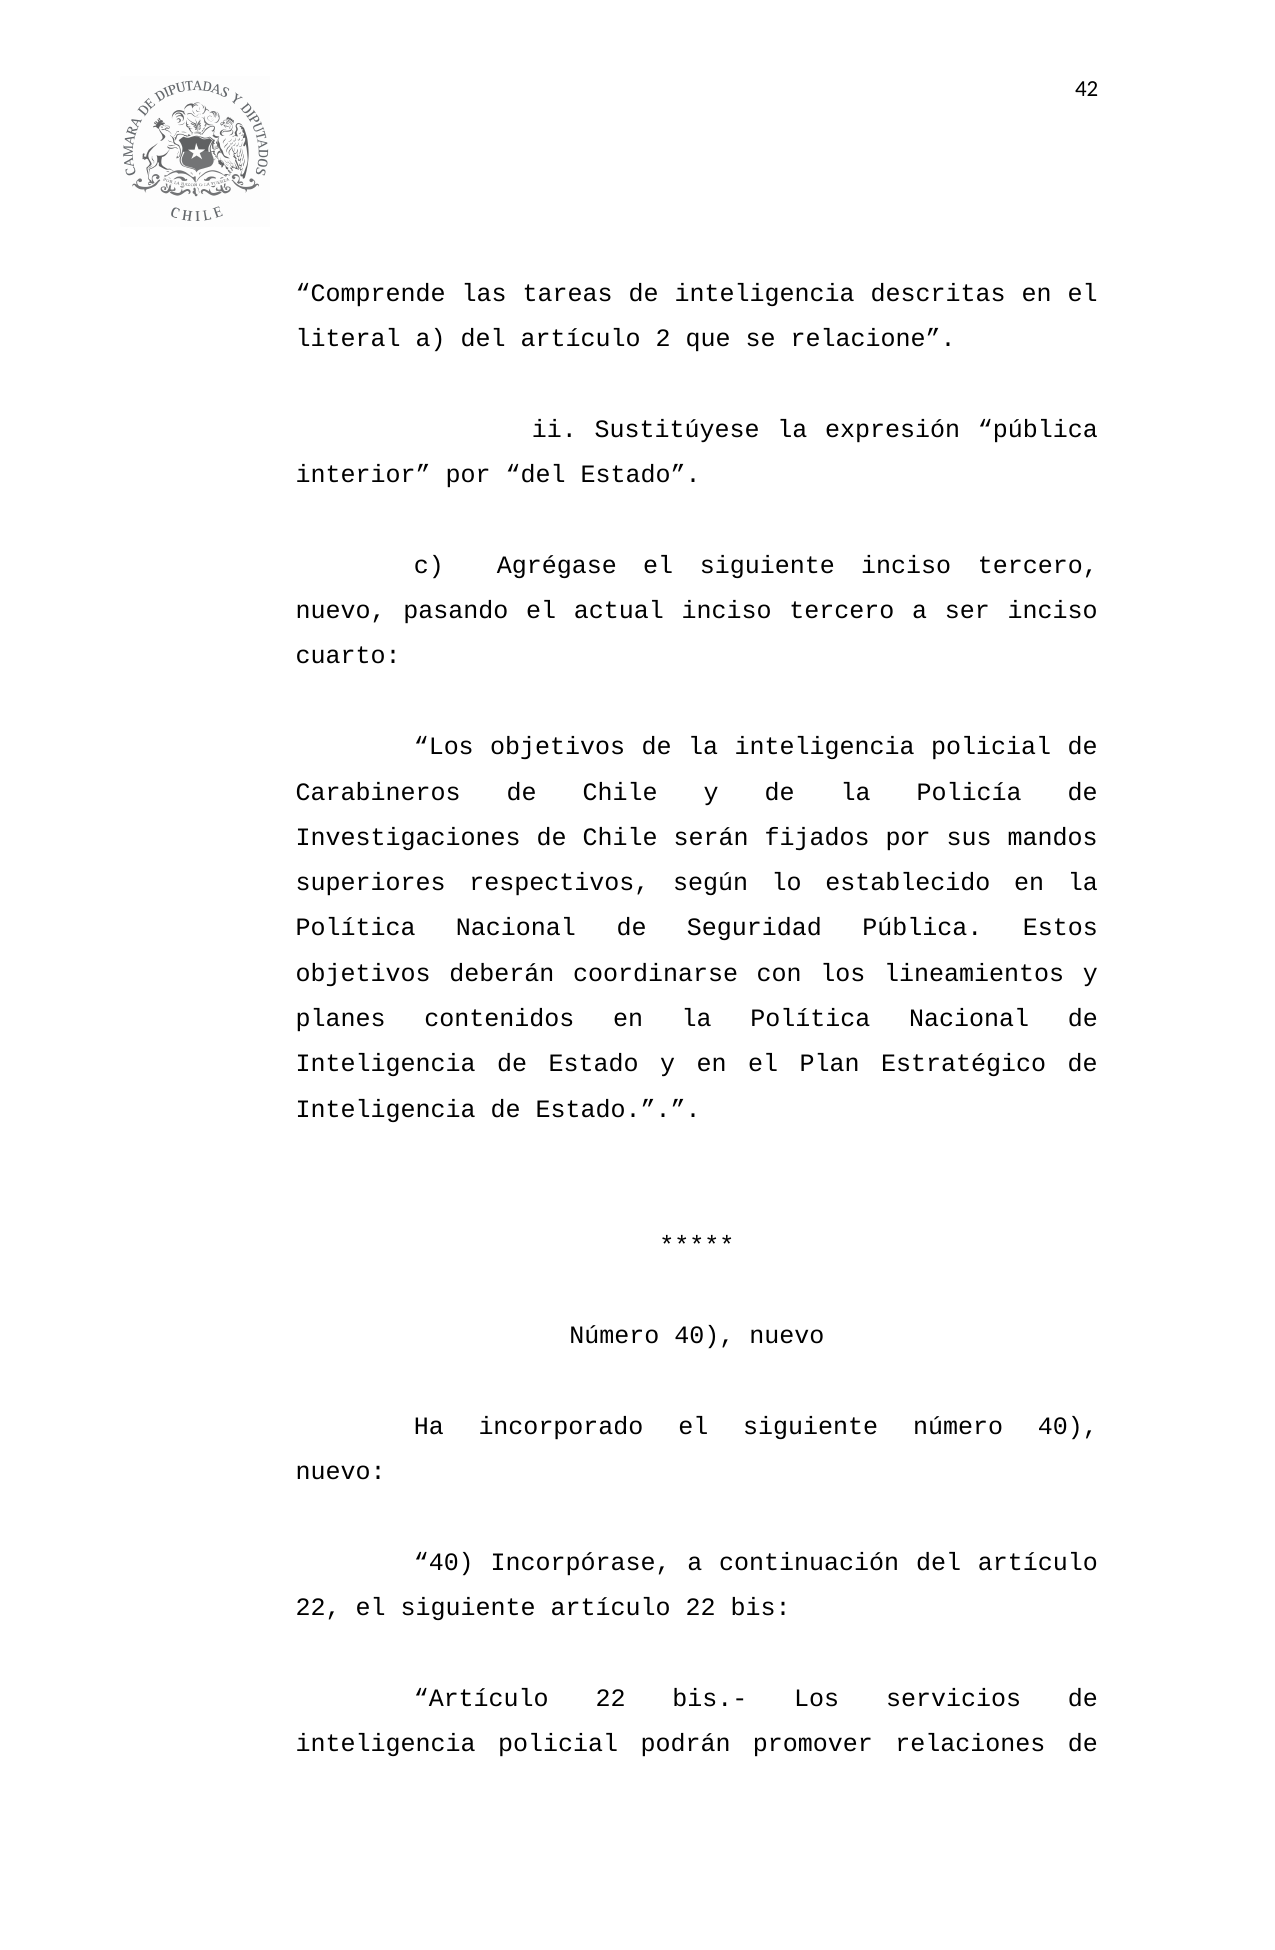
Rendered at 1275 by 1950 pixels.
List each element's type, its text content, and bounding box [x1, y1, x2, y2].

text Número 40), nuevo [295, 1323, 1098, 1351]
text “Los objetivos de la inteligencia policial de Carabineros de Chile y de la Policía de Investigaciones de Chile serán fijados por sus mandos superiores respectivos, según lo establecido en la Política Nacional de Seguridad Pública. Estos objetivos deberán coordinarse con los lineamientos y planes contenidos en la Política Nacional de Inteligencia de Estado y en el Plan Estratégico de Inteligencia de Estado.”.”. [295, 734, 1098, 1124]
text “40) Incorpórase, a continuación del artículo 22, el siguiente artículo 22 bis: [295, 1549, 1098, 1623]
text ***** [295, 1232, 1098, 1261]
text Ha incorporado el siguiente número 40), nuevo: [295, 1413, 1098, 1487]
text ii. Sustitúyese la expresión “pública interior” por “del Estado”. [295, 417, 1098, 490]
picture [120, 76, 271, 227]
text c) Agrégase el siguiente inciso tercero, nuevo, pasando el actual inciso tercero a ser inciso cuarto: [295, 552, 1098, 671]
